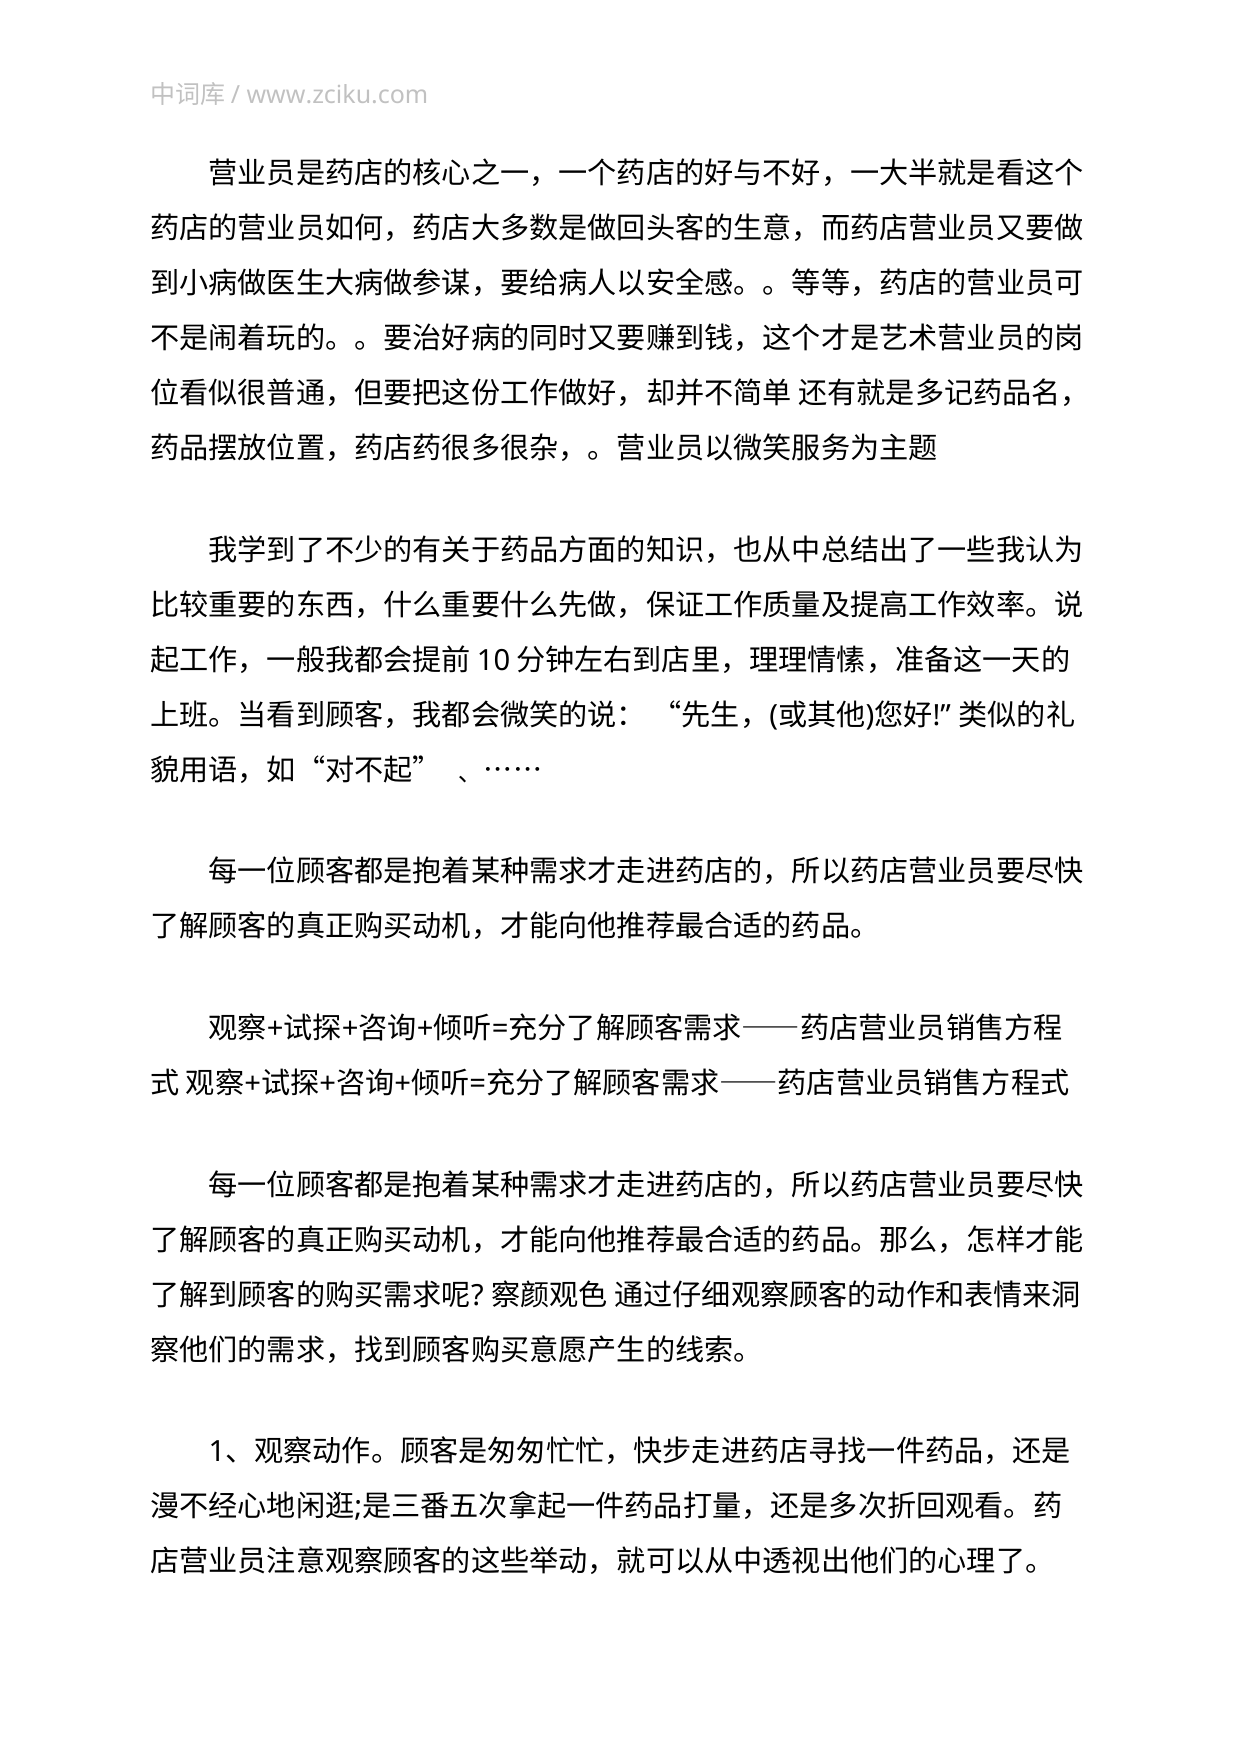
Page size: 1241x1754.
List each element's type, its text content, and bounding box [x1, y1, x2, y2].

text 1、观察动作。顾客是匆匆忙忙，快步走进药店寻找一件药品，还是漫不经心地闲逛;是三番五次拿起一件药品打量，还是多次折回观看。药店营业员注意观察顾客的这些举动，就可以从中透视出他们的心理了。 [150, 1428, 1090, 1580]
text 观察+试探+咨询+倾听=充分了解顾客需求——药店营业员销售方程式 观察+试探+咨询+倾听=充分了解顾客需求——药店营业员销售方程式 [150, 1004, 1090, 1102]
text 每一位顾客都是抱着某种需求才走进药店的，所以药店营业员要尽快了解顾客的真正购买动机，才能向他推荐最合适的药品。那么，怎样才能了解到顾客的购买需求呢? 察颜观色 通过仔细观察顾客的动作和表情来洞察他们的需求，找到顾客购买意愿产生的线索。 [150, 1161, 1090, 1368]
text 营业员是药店的核心之一，一个药店的好与不好，一大半就是看这个药店的营业员如何，药店大多数是做回头客的生意，而药店营业员又要做到小病做医生大病做参谋，要给病人以安全感。。等等，药店的营业员可不是闹着玩的。。要治好病的同时又要赚到钱，这个才是艺术营业员的岗位看似很普通，但要把这份工作做好，却并不简单 还有就是多记药品名，药品摆放位置，药店药很多很杂，。营业员以微笑服务为主题 [150, 150, 1090, 467]
text 我学到了不少的有关于药品方面的知识，也从中总结出了一些我认为比较重要的东西，什么重要什么先做，保证工作质量及提高工作效率。说起工作，一般我都会提前10分钟左右到店里，理理情愫，准备这一天的上班。当看到顾客，我都会微笑的说： “先生，(或其他)您好!” 类似的礼貌用语，如“对不起” ﹑ …… [150, 526, 1090, 788]
text 每一位顾客都是抱着某种需求才走进药店的，所以药店营业员要尽快了解顾客的真正购买动机，才能向他推荐最合适的药品。 [150, 848, 1090, 945]
